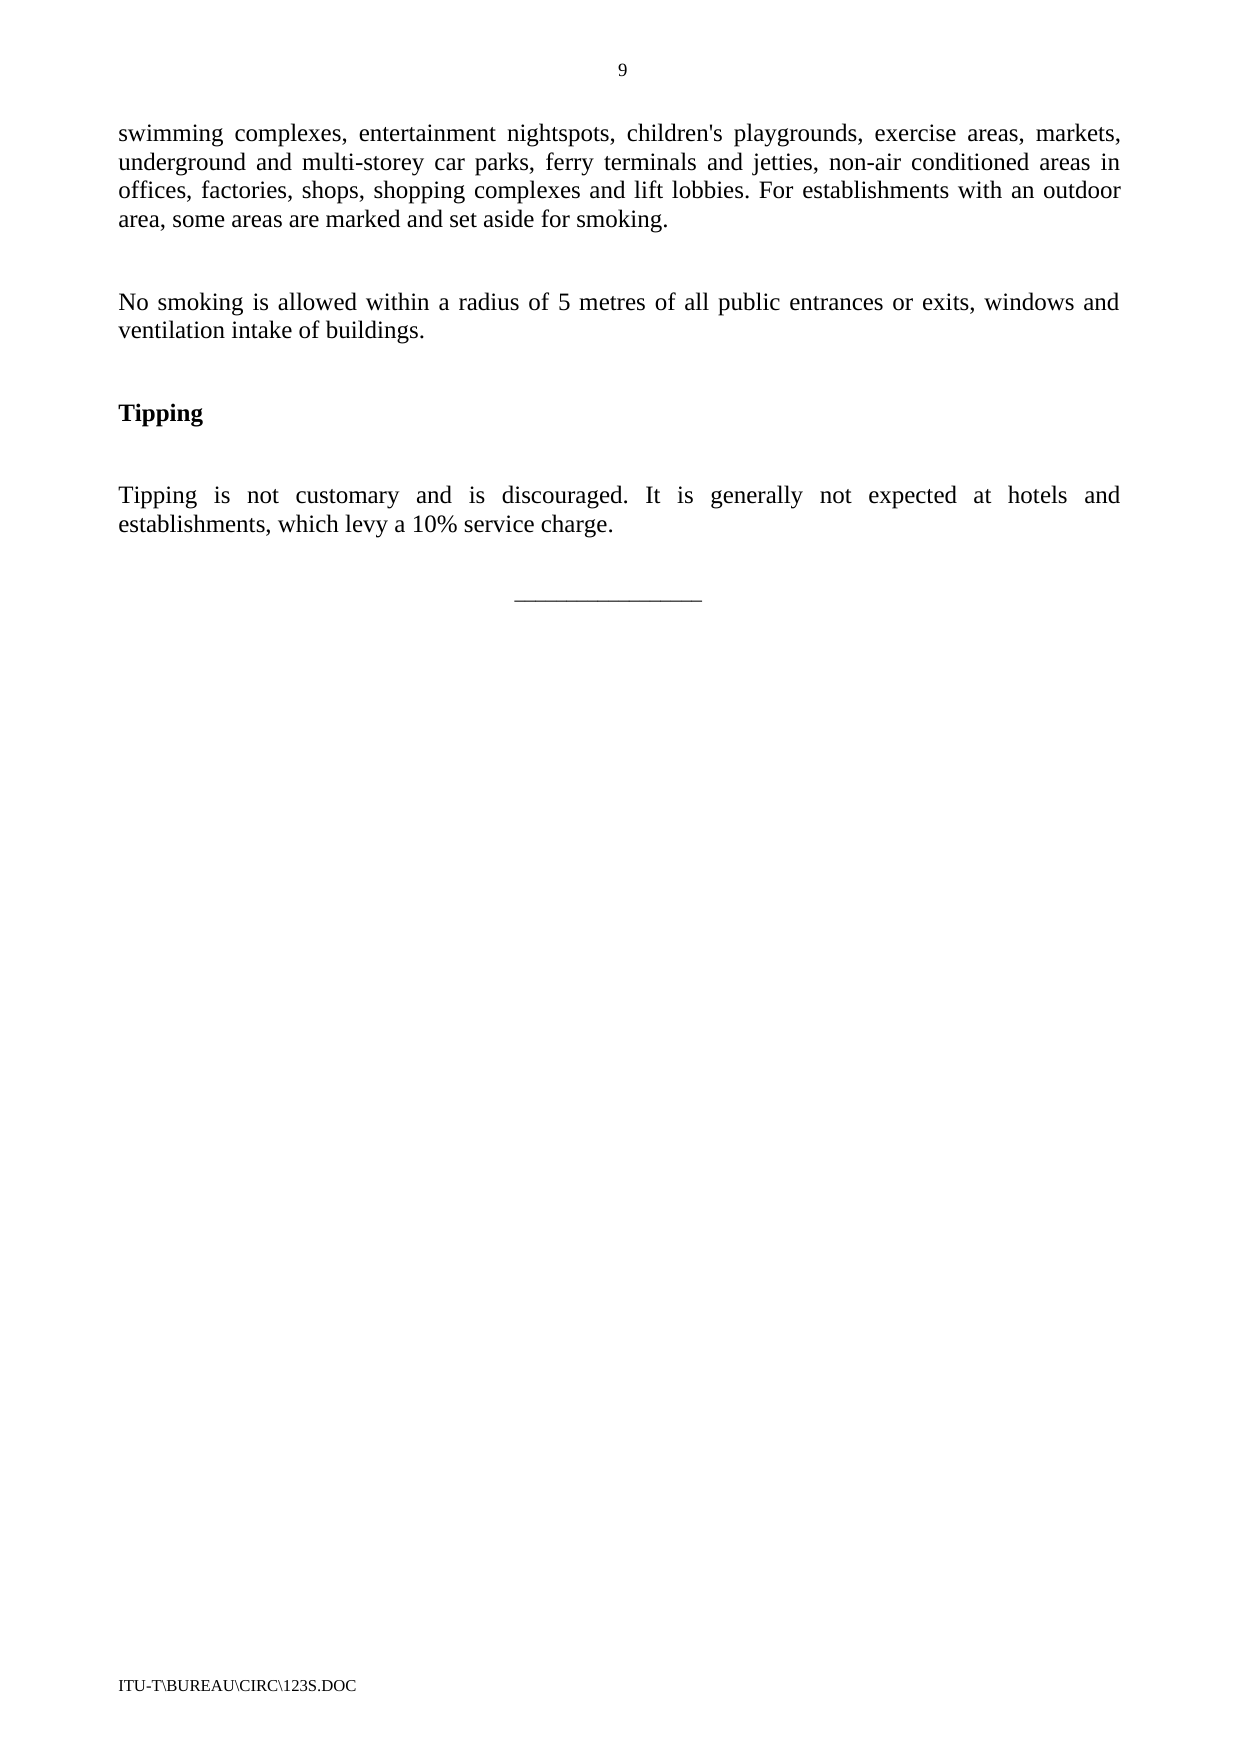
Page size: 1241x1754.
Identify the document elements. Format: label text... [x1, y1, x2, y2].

text Tipping [118, 398, 1142, 427]
text __________________ [148, 579, 1068, 604]
text Tipping is not customary and is discouraged. It is generally not expected at hotels and establishments, which levy a 10% service charge. [118, 481, 1122, 538]
text No smoking is allowed within a radius of 5 metres of all public entrances or exits, windows and ventilation intake of buildings. [118, 287, 1122, 344]
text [118, 118, 1122, 233]
